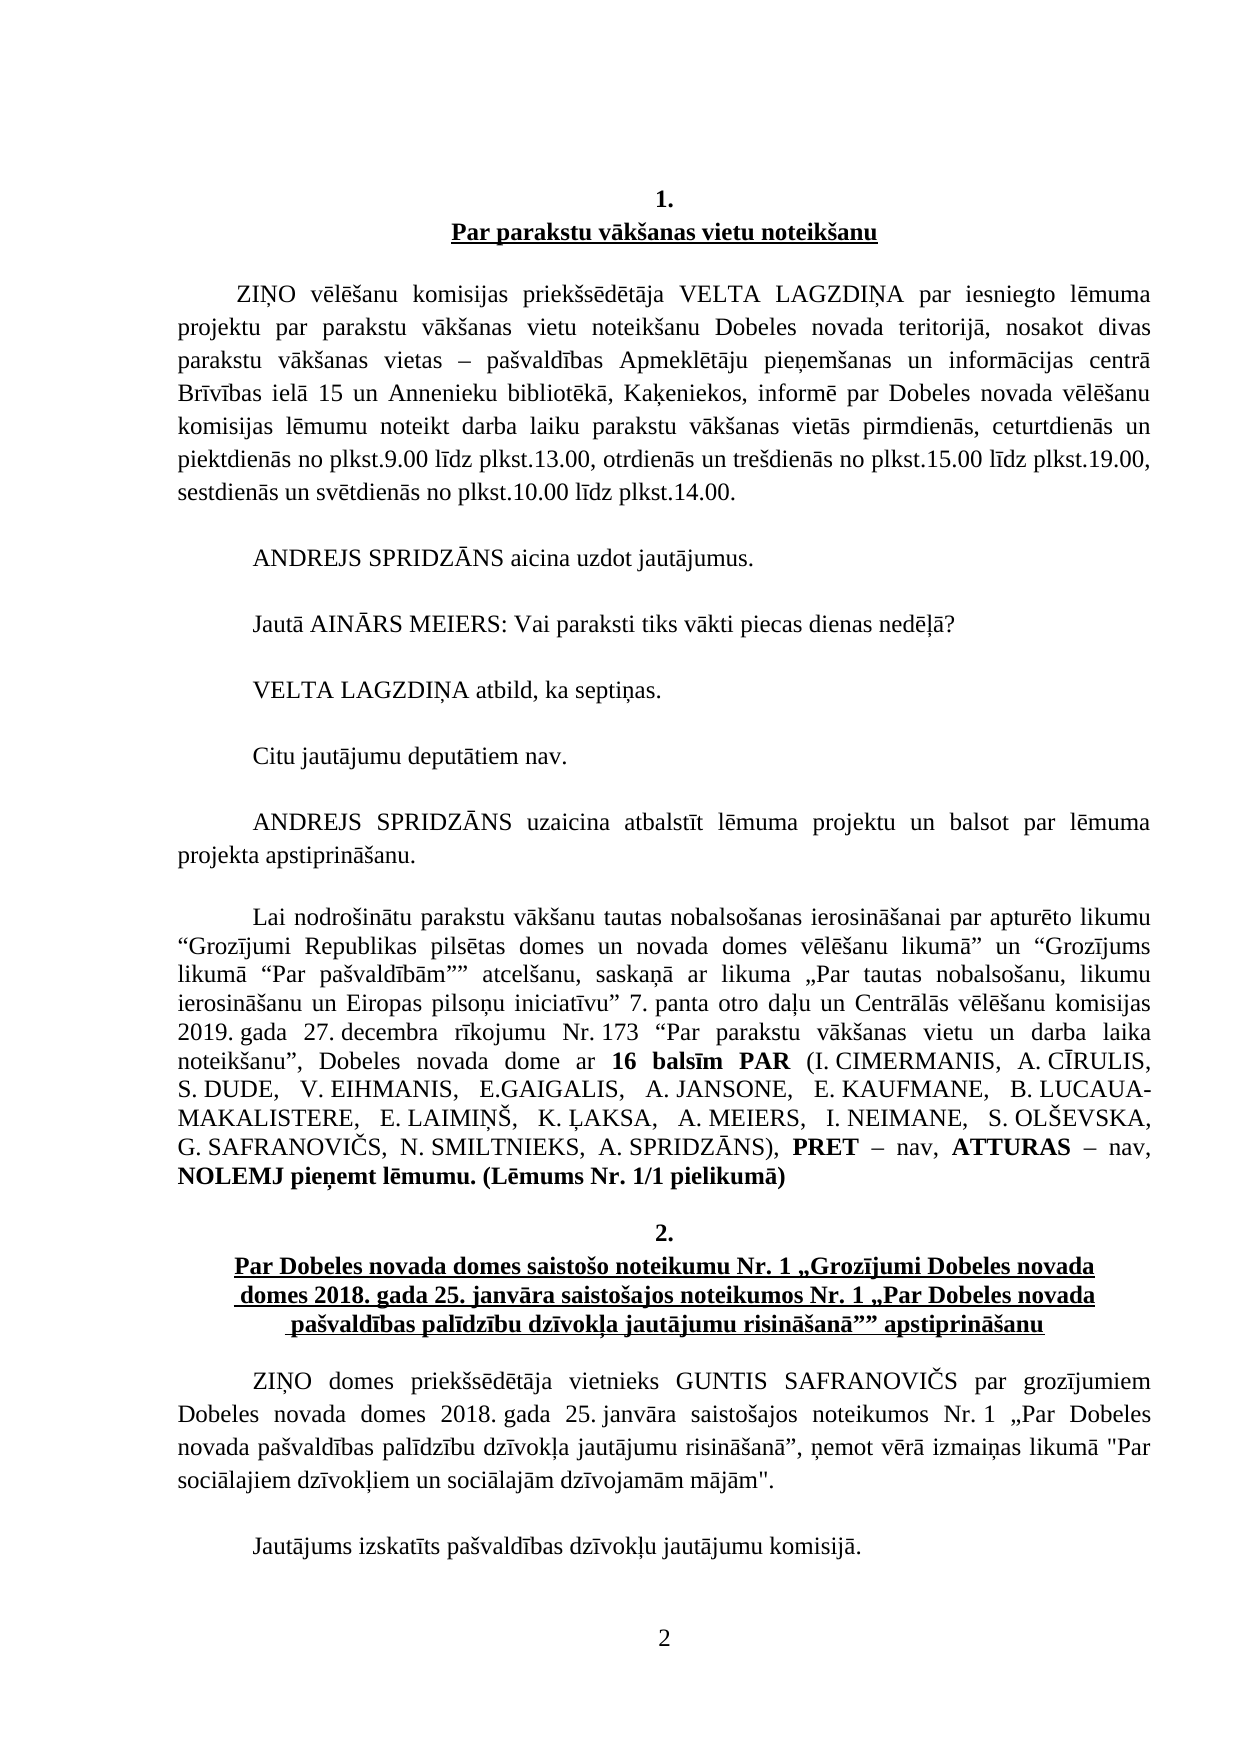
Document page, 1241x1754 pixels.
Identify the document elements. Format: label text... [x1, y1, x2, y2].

text ANDREJS SPRIDZĀNS aicina uzdot jautājumus. [177, 543, 1152, 572]
text Par parakstu vākšanas vietu noteikšanu [177, 217, 1152, 246]
text Jautā AINĀRS MEIERS: Vai paraksti tiks vākti piecas dienas nedēļā? [177, 609, 1152, 638]
text Lai nodrošinātu parakstu vākšanu tautas nobalsošanas ierosināšanai par apturēto likumu “Grozījumi Republikas pilsētas domes un novada domes vēlēšanu likumā” un “Grozījums likumā “Par pašvaldībām”” atcelšanu, saskaņā ar likuma „Par tautas nobalsošanu, likumu ierosināšanu un Eiropas pilsoņu iniciatīvu” 7. panta otro daļu un Centrālās vēlēšanu komisijas 2019. gada 27. decembra rīkojumu Nr. 173 “Par parakstu vākšanas vietu un darba laika noteikšanu”, Dobeles novada dome ar 16 balsīm PAR (I. CIMERMANIS, A. CĪRULIS, S. DUDE, V. EIHMANIS, E.GAIGALIS, A. JANSONE, E. KAUFMANE, B. LUCAUA-MAKALISTERE, E. LAIMIŅŠ, K. ĻAKSA, A. MEIERS, I. NEIMANE, S. OLŠEVSKA, G. SAFRANOVIČS, N. SMILTNIEKS, A. SPRIDZĀNS), PRET – nav, ATTURAS – nav, NOLEMJ pieņemt lēmumu. (Lēmums Nr. 1/1 pielikumā) [177, 902, 1152, 1189]
text Par Dobeles novada domes saistošo noteikumu Nr. 1 „Grozījumi Dobeles novada [177, 1251, 1152, 1280]
text Citu jautājumu deputātiem nav. [177, 741, 1152, 770]
text 1. [177, 184, 1152, 213]
text VELTA LAGZDIŅA atbild, ka septiņas. [177, 675, 1152, 704]
text ZIŅO domes priekšsēdētāja vietnieks GUNTIS SAFRANOVIČS par grozījumiem Dobeles novada domes 2018. gada 25. janvāra saistošajos noteikumos Nr. 1 „Par Dobeles novada pašvaldības palīdzību dzīvokļa jautājumu risināšanā”, ņemot vērā izmaiņas likumā "Par sociālajiem dzīvokļiem un sociālajām dzīvojamām mājām". [177, 1366, 1152, 1494]
text ZIŅO vēlēšanu komisijas priekšsēdētāja VELTA LAGZDIŅA par iesniegto lēmuma projektu par parakstu vākšanas vietu noteikšanu Dobeles novada teritorijā, nosakot divas parakstu vākšanas vietas – pašvaldības Apmeklētāju pieņemšanas un informācijas centrā Brīvības ielā 15 un Annenieku bibliotēkā, Kaķeniekos, informē par Dobeles novada vēlēšanu komisijas lēmumu noteikt darba laiku parakstu vākšanas vietās pirmdienās, ceturtdienās un piektdienās no plkst.9.00 līdz plkst.13.00, otrdienās un trešdienās no plkst.15.00 līdz plkst.19.00, sestdienās un svētdienās no plkst.10.00 līdz plkst.14.00. [177, 279, 1152, 506]
text ANDREJS SPRIDZĀNS uzaicina atbalstīt lēmuma projektu un balsot par lēmuma projekta apstiprināšanu. [177, 807, 1152, 869]
text domes 2018. gada 25. janvāra saistošajos noteikumos Nr. 1 „Par Dobeles novada [177, 1280, 1152, 1309]
text 2. [177, 1218, 1152, 1247]
text Jautājums izskatīts pašvaldības dzīvokļu jautājumu komisijā. [177, 1531, 1152, 1560]
text pašvaldības palīdzību dzīvokļa jautājumu risināšanā”” apstiprināšanu [177, 1309, 1152, 1338]
